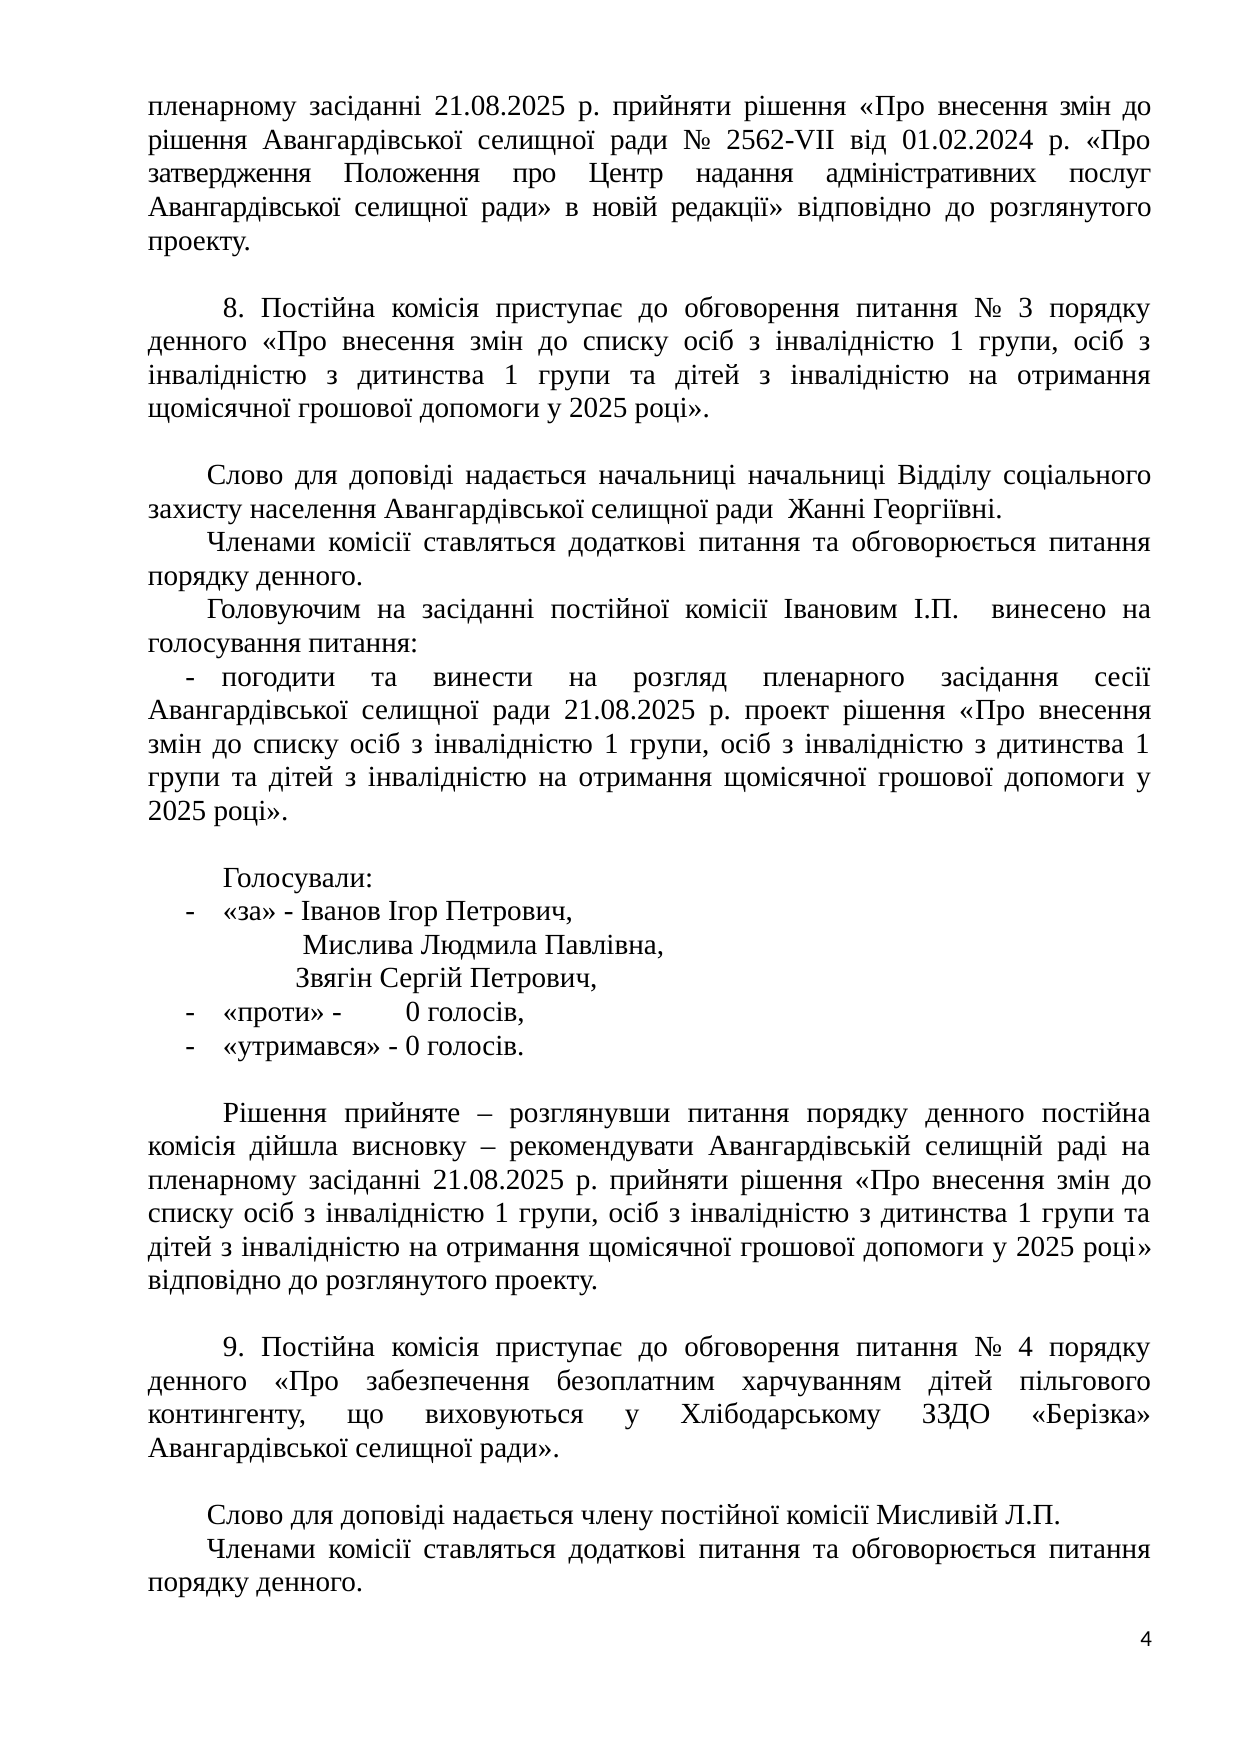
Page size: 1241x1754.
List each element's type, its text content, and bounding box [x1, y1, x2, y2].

list Голосували: [223, 860, 1152, 893]
list Слово для доповіді надається начальниці начальниці Відділу соціального захисту населення Авангардівської селищної ради Жанні Георгіївні. [148, 457, 1152, 524]
list «за» - Іванов Ігор Петрович, [185, 893, 1152, 927]
list Мислива Людмила Павлівна, [223, 927, 1152, 961]
list Членами комісії ставляться додаткові питання та обговорюється питання порядку денного. [148, 524, 1152, 592]
list погодити та винести на розгляд пленарного засідання сесії Авангардівської селищної ради 21.08.2025 р. проект рішення «Про внесення змін до списку осіб з інвалідністю 1 групи, осіб з інвалідністю з дитинства 1 групи та дітей з інвалідністю на отримання щомісячної грошової допомоги у 2025 році». [148, 659, 1152, 826]
list «утримався» - 0 голосів. [185, 1028, 1152, 1061]
list «проти» - 0 голосів, [185, 994, 1152, 1028]
text Головуючим на засіданні постійної комісії Івановим І.П. винесено на голосування питання: [148, 592, 1152, 659]
list Рішення прийняте – розглянувши питання порядку денного постійна комісія дійшла висновку – рекомендувати Авангардівській селищній раді на пленарному засіданні 21.08.2025 р. прийняти рішення «Про внесення змін до списку осіб з інвалідністю 1 групи, осіб з інвалідністю з дитинства 1 групи та дітей з інвалідністю на отримання щомісячної грошової допомоги у 2025 році» відповідно до розглянутого проекту. [148, 1095, 1152, 1296]
list Звягін Сергій Петрович, [223, 961, 1152, 994]
list 9. Постійна комісія приступає до обговорення питання № 4 порядку денного «Про забезпечення безоплатним харчуванням дітей пільгового контингенту, що виховуються у Хлібодарському ЗЗДО «Берізка» Авангардівської селищної ради». [148, 1329, 1152, 1464]
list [148, 88, 1152, 256]
list Слово для доповіді надається члену постійної комісії Мисливій Л.П. [148, 1497, 1152, 1531]
list Членами комісії ставляться додаткові питання та обговорюється питання порядку денного. [148, 1531, 1152, 1598]
list 8. Постійна комісія приступає до обговорення питання № 3 порядку денного «Про внесення змін до списку осіб з інвалідністю 1 групи, осіб з інвалідністю з дитинства 1 групи та дітей з інвалідністю на отримання щомісячної грошової допомоги у 2025 році». [148, 290, 1152, 424]
